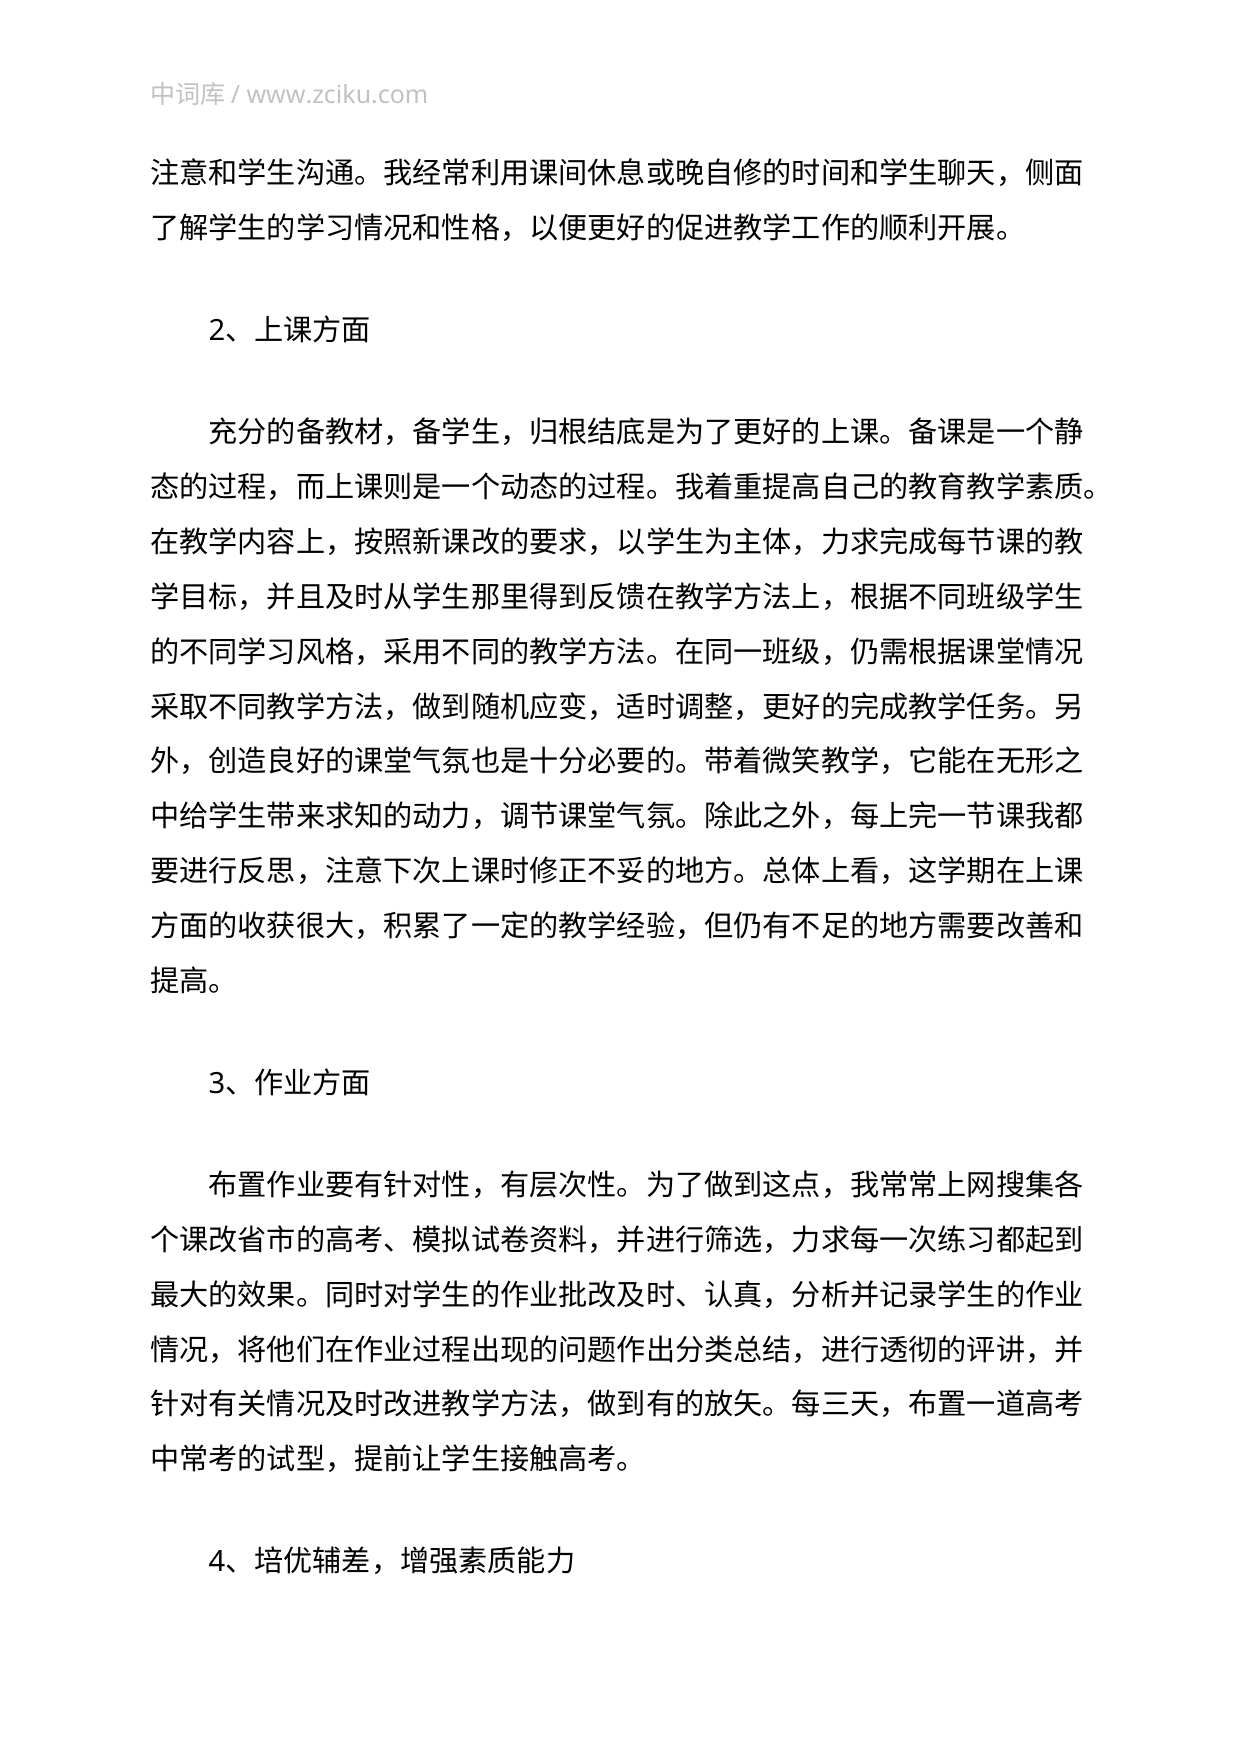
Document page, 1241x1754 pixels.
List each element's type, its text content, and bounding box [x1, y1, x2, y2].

text 布置作业要有针对性，有层次性。为了做到这点，我常常上网搜集各个课改省市的高考、模拟试卷资料，并进行筛选，力求每一次练习都起到最大的效果。同时对学生的作业批改及时、认真，分析并记录学生的作业情况，将他们在作业过程出现的问题作出分类总结，进行透彻的评讲，并针对有关情况及时改进教学方法，做到有的放矢。每三天，布置一道高考中常考的试型，提前让学生接触高考。 [150, 1161, 1090, 1478]
text 4、培优辅差，增强素质能力 [150, 1538, 1090, 1580]
text 充分的备教材，备学生，归根结底是为了更好的上课。备课是一个静态的过程，而上课则是一个动态的过程。我着重提高自己的教育教学素质。在教学内容上，按照新课改的要求，以学生为主体，力求完成每节课的教学目标，并且及时从学生那里得到反馈在教学方法上，根据不同班级学生的不同学习风格，采用不同的教学方法。在同一班级，仍需根据课堂情况采取不同教学方法，做到随机应变，适时调整，更好的完成教学任务。另外，创造良好的课堂气氛也是十分必要的。带着微笑教学，它能在无形之中给学生带来求知的动力，调节课堂气氛。除此之外，每上完一节课我都要进行反思，注意下次上课时修正不妥的地方。总体上看，这学期在上课方面的收获很大，积累了一定的教学经验，但仍有不足的地方需要改善和提高。 [150, 409, 1090, 1000]
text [150, 150, 1090, 247]
text 2、上课方面 [150, 307, 1090, 349]
text 3、作业方面 [150, 1059, 1090, 1102]
